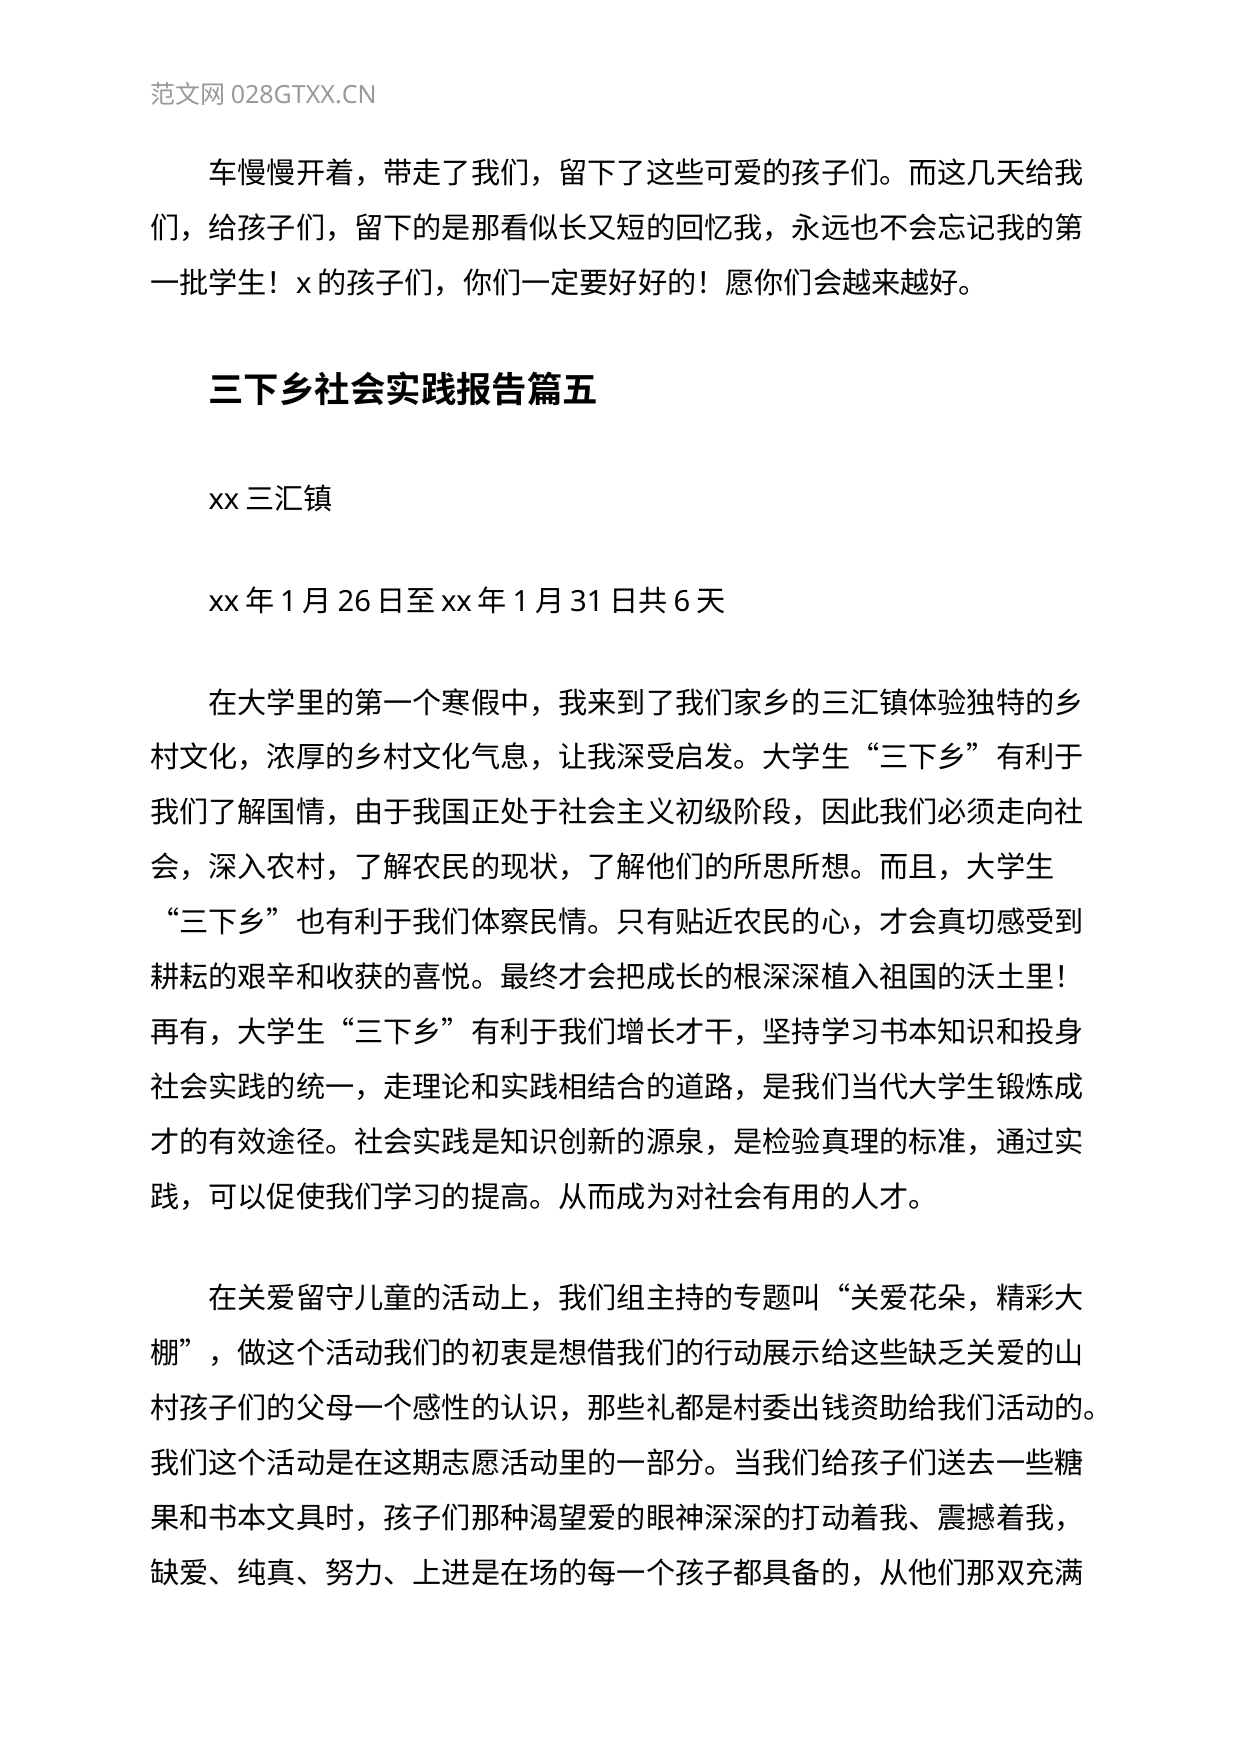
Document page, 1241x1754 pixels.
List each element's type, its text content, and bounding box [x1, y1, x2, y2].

text 三下乡社会实践报告篇五 [150, 362, 1090, 413]
text 在大学里的第一个寒假中，我来到了我们家乡的三汇镇体验独特的乡村文化，浓厚的乡村文化气息，让我深受启发。大学生“三下乡”有利于我们了解国情，由于我国正处于社会主义初级阶段，因此我们必须走向社会，深入农村，了解农民的现状，了解他们的所思所想。而且，大学生“三下乡”也有利于我们体察民情。只有贴近农民的心，才会真切感受到耕耘的艰辛和收获的喜悦。最终才会把成长的根深深植入祖国的沃土里！再有，大学生“三下乡”有利于我们增长才干，坚持学习书本知识和投身社会实践的统一，走理论和实践相结合的道路，是我们当代大学生锻炼成才的有效途径。社会实践是知识创新的源泉，是检验真理的标准，通过实践，可以促使我们学习的提高。从而成为对社会有用的人才。 [150, 679, 1090, 1216]
text 车慢慢开着，带走了我们，留下了这些可爱的孩子们。而这几天给我们，给孩子们，留下的是那看似长又短的回忆我，永远也不会忘记我的第一批学生！x的孩子们，你们一定要好好的！愿你们会越来越好。 [150, 150, 1090, 302]
text xx年1月26日至xx年1月31日共6天 [150, 577, 1090, 619]
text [150, 1275, 1090, 1592]
text xx三汇镇 [150, 475, 1090, 518]
